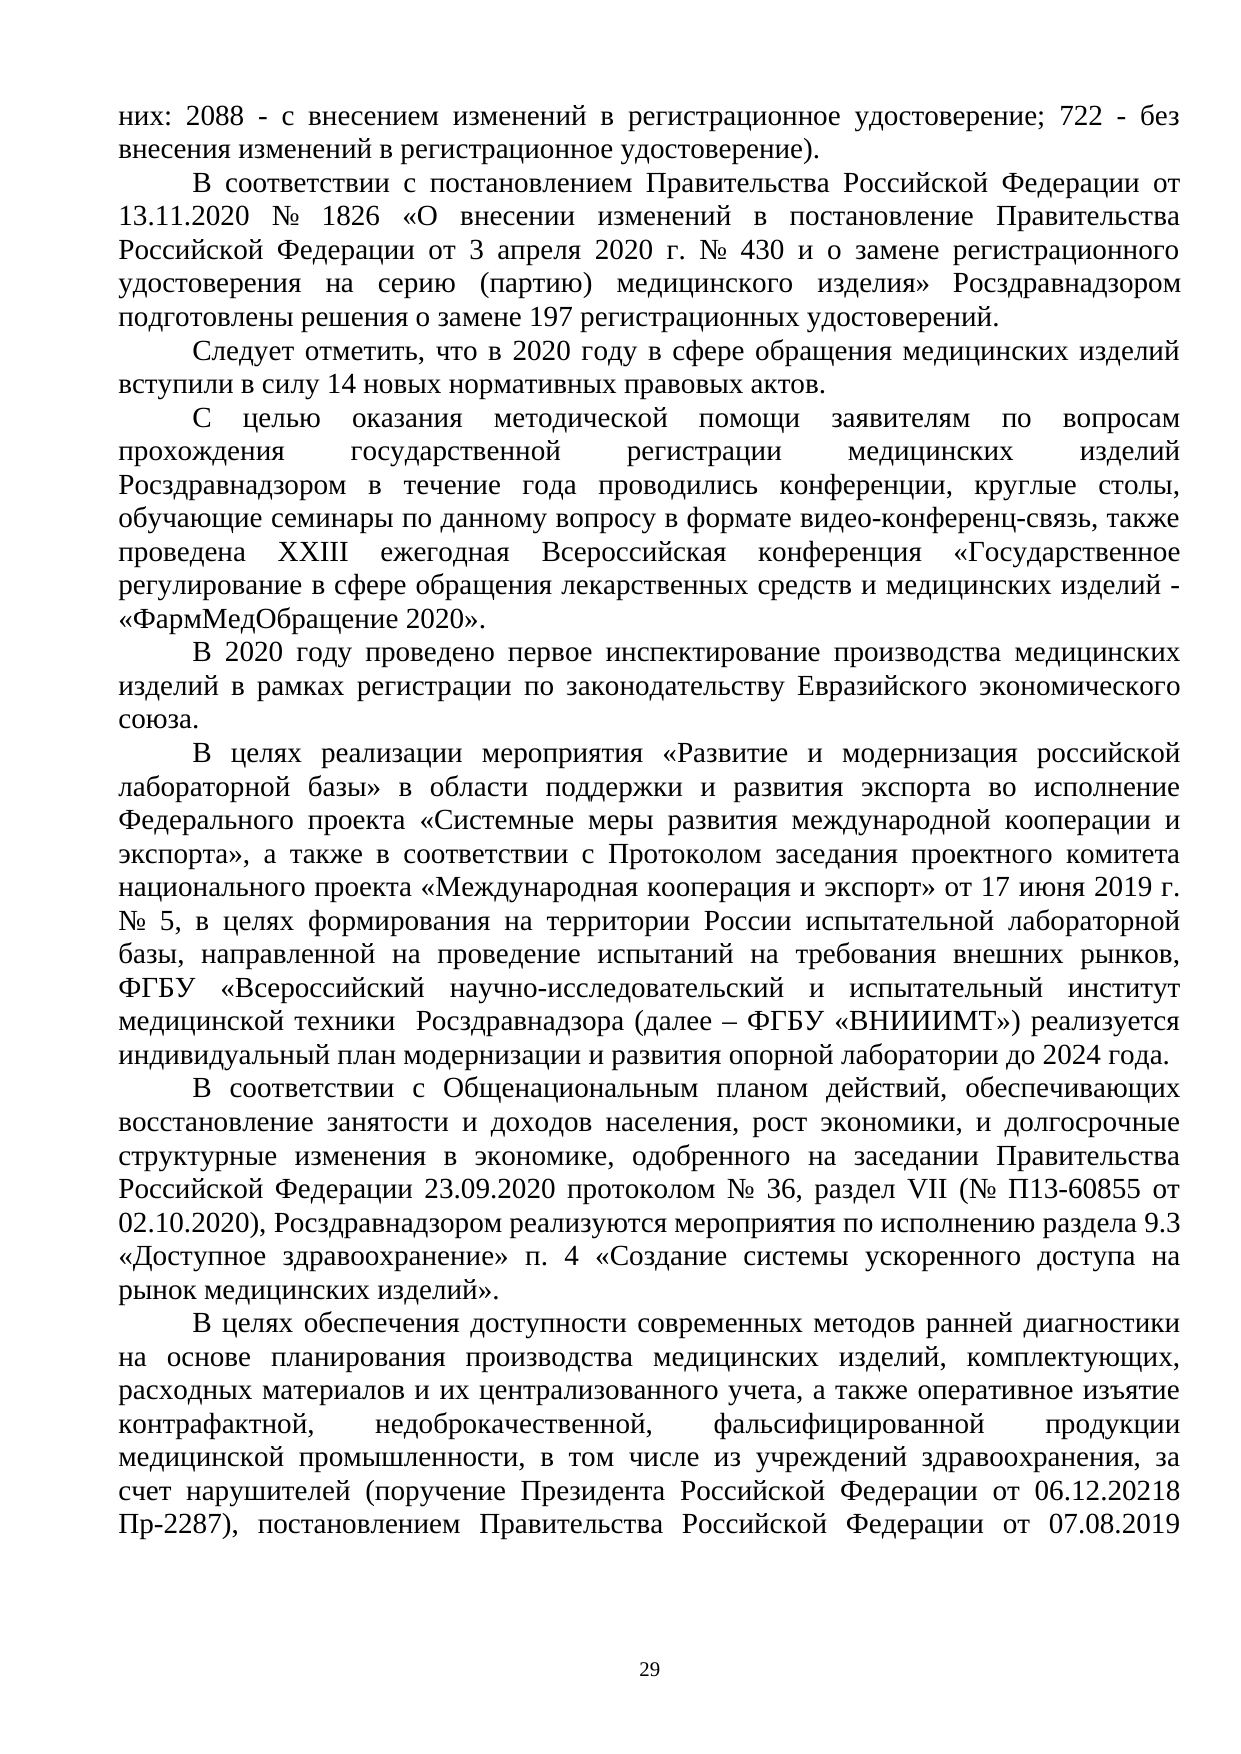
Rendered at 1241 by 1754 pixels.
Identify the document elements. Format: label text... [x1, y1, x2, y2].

text В 2020 году проведено первое инспектирование производства медицинских изделий в рамках регистрации по законодательству Евразийского экономического союза. [118, 634, 1181, 735]
text В соответствии с Общенациональным планом действий, обеспечивающих восстановление занятости и доходов населения, рост экономики, и долгосрочные структурные изменения в экономике, одобренного на заседании Правительства Российской Федерации 23.09.2020 протоколом № 36, раздел VII (№ П13-60855 от 02.10.2020), Росздравнадзором реализуются мероприятия по исполнению раздела 9.3 «Доступное здравоохранение» п. 4 «Создание системы ускоренного доступа на рынок медицинских изделий». [118, 1071, 1181, 1305]
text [118, 1305, 1181, 1605]
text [118, 98, 1181, 165]
text В целях реализации мероприятия «Развитие и модернизация российской лабораторной базы» в области поддержки и развития экспорта во исполнение Федерального проекта «Системные меры развития международной кооперации и экспорта», а также в соответствии с Протоколом заседания проектного комитета национального проекта «Международная кооперация и экспорт» от 17 июня 2019 г. № 5, в целях формирования на территории России испытательной лабораторной базы, направленной на проведение испытаний на требования внешних рынков, ФГБУ «Всероссийский научно-исследовательский и испытательный институт медицинской техники Росздравнадзора (далее – ФГБУ «ВНИИИМТ») реализуется индивидуальный план модернизации и развития опорной лаборатории до 2024 года. [118, 735, 1181, 1071]
text В соответствии с постановлением Правительства Российской Федерации от 13.11.2020 № 1826 «О внесении изменений в постановление Правительства Российской Федерации от 3 апреля 2020 г. № 430 и о замене регистрационного удостоверения на серию (партию) медицинского изделия» Росздравнадзором подготовлены решения о замене 197 регистрационных удостоверений. [118, 165, 1181, 333]
text Следует отметить, что в 2020 году в сфере обращения медицинских изделий вступили в силу 14 новых нормативных правовых актов. [118, 333, 1181, 400]
text С целью оказания методической помощи заявителям по вопросам прохождения государственной регистрации медицинских изделий Росздравнадзором в течение года проводились конференции, круглые столы, обучающие семинары по данному вопросу в формате видео-конференц-связь, также проведена XXIII ежегодная Всероссийская конференция «Государственное регулирование в сфере обращения лекарственных средств и медицинских изделий - «ФармМедОбращение 2020». [118, 400, 1181, 634]
